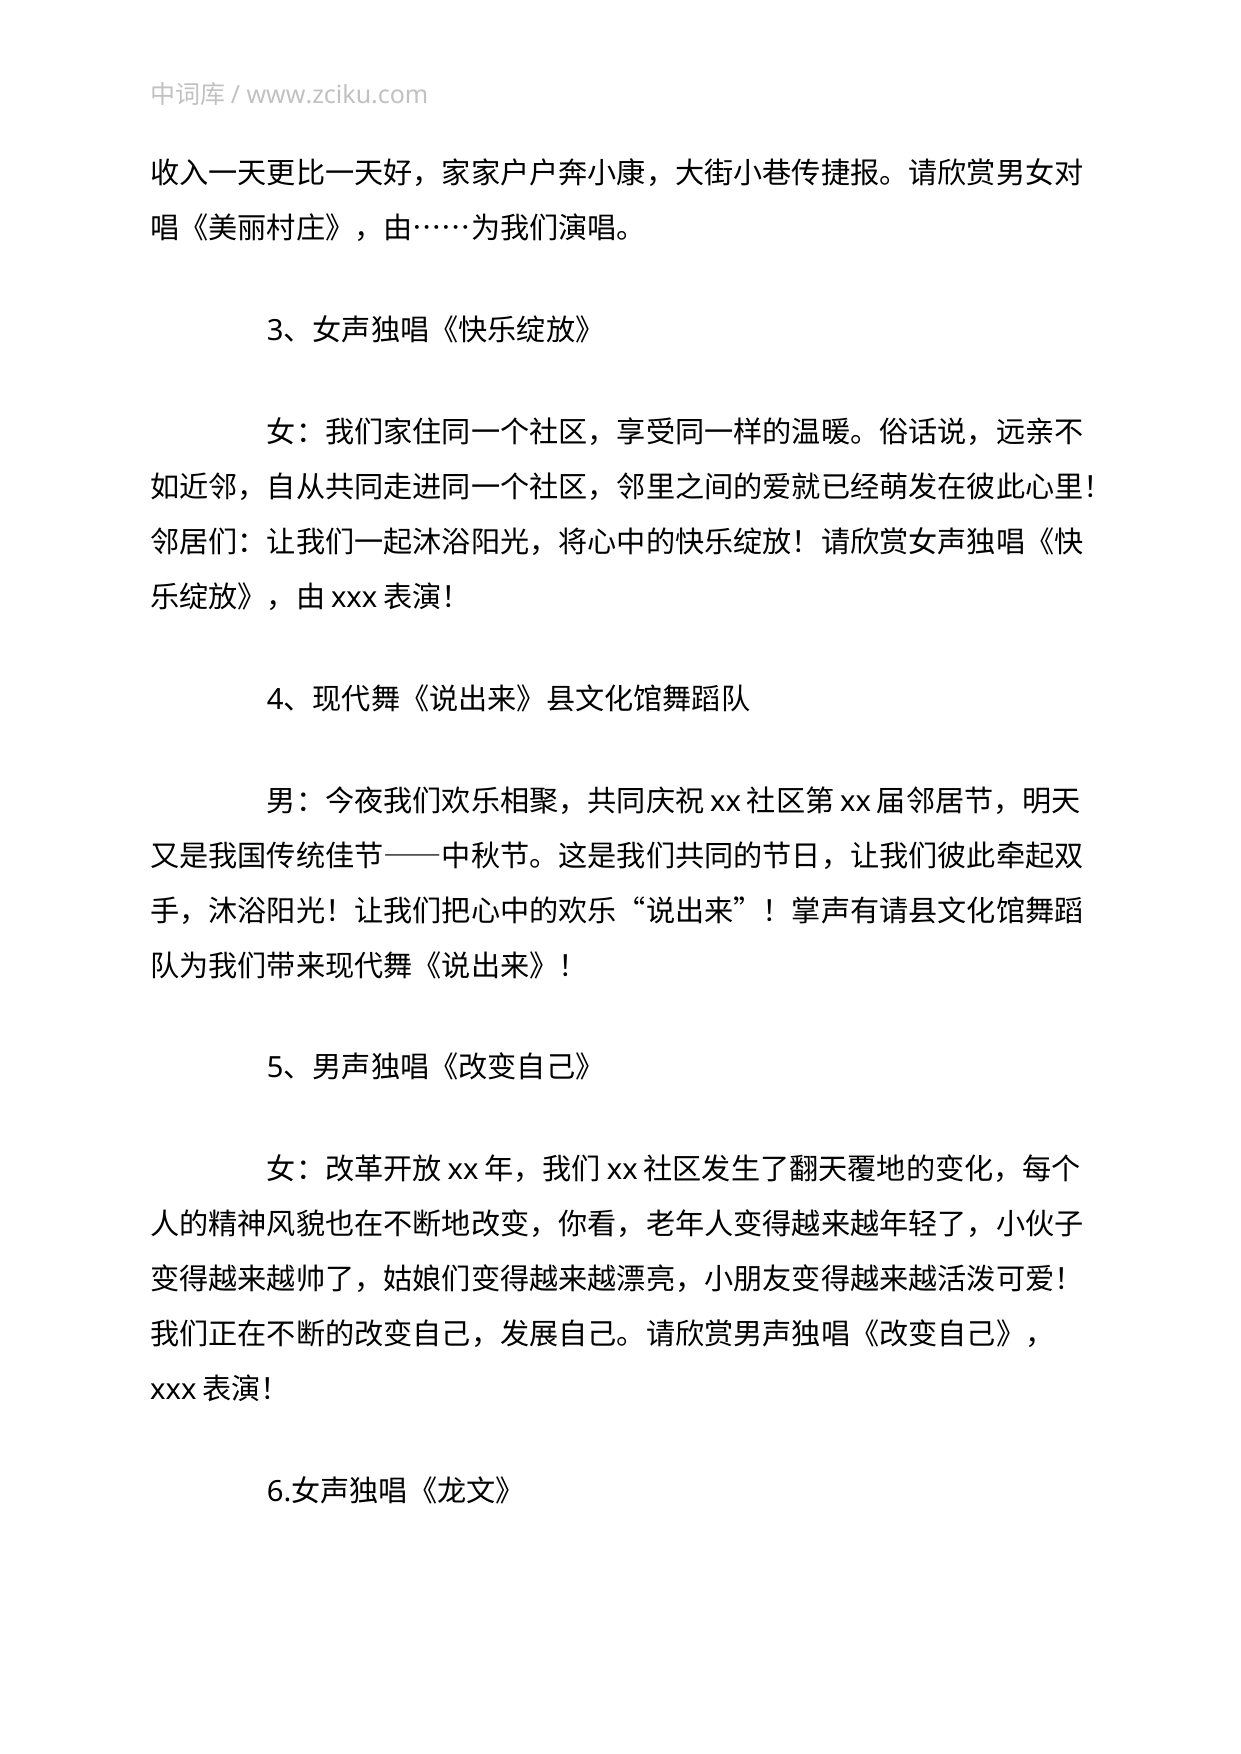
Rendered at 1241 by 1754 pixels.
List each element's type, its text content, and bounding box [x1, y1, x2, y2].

text 女：我们家住同一个社区，享受同一样的温暖。俗话说，远亲不如近邻，自从共同走进同一个社区，邻里之间的爱就已经萌发在彼此心里！邻居们：让我们一起沐浴阳光，将心中的快乐绽放！请欣赏女声独唱《快乐绽放》，由xxx表演！ [150, 409, 1090, 616]
text 5、男声独唱《改变自己》 [150, 1044, 1090, 1086]
text 4、现代舞《说出来》县文化馆舞蹈队 [150, 675, 1090, 718]
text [150, 150, 1090, 247]
text 6.女声独唱《龙文》 [150, 1467, 1090, 1510]
text 3、女声独唱《快乐绽放》 [150, 307, 1090, 349]
text 女：改革开放xx年，我们xx社区发生了翻天覆地的变化，每个人的精神风貌也在不断地改变，你看，老年人变得越来越年轻了，小伙子变得越来越帅了，姑娘们变得越来越漂亮，小朋友变得越来越活泼可爱！我们正在不断的改变自己，发展自己。请欣赏男声独唱《改变自己》，xxx表演！ [150, 1146, 1090, 1408]
text 男：今夜我们欢乐相聚，共同庆祝xx社区第xx届邻居节，明天又是我国传统佳节——中秋节。这是我们共同的节日，让我们彼此牵起双手，沐浴阳光！让我们把心中的欢乐“说出来”！掌声有请县文化馆舞蹈队为我们带来现代舞《说出来》！ [150, 777, 1090, 984]
